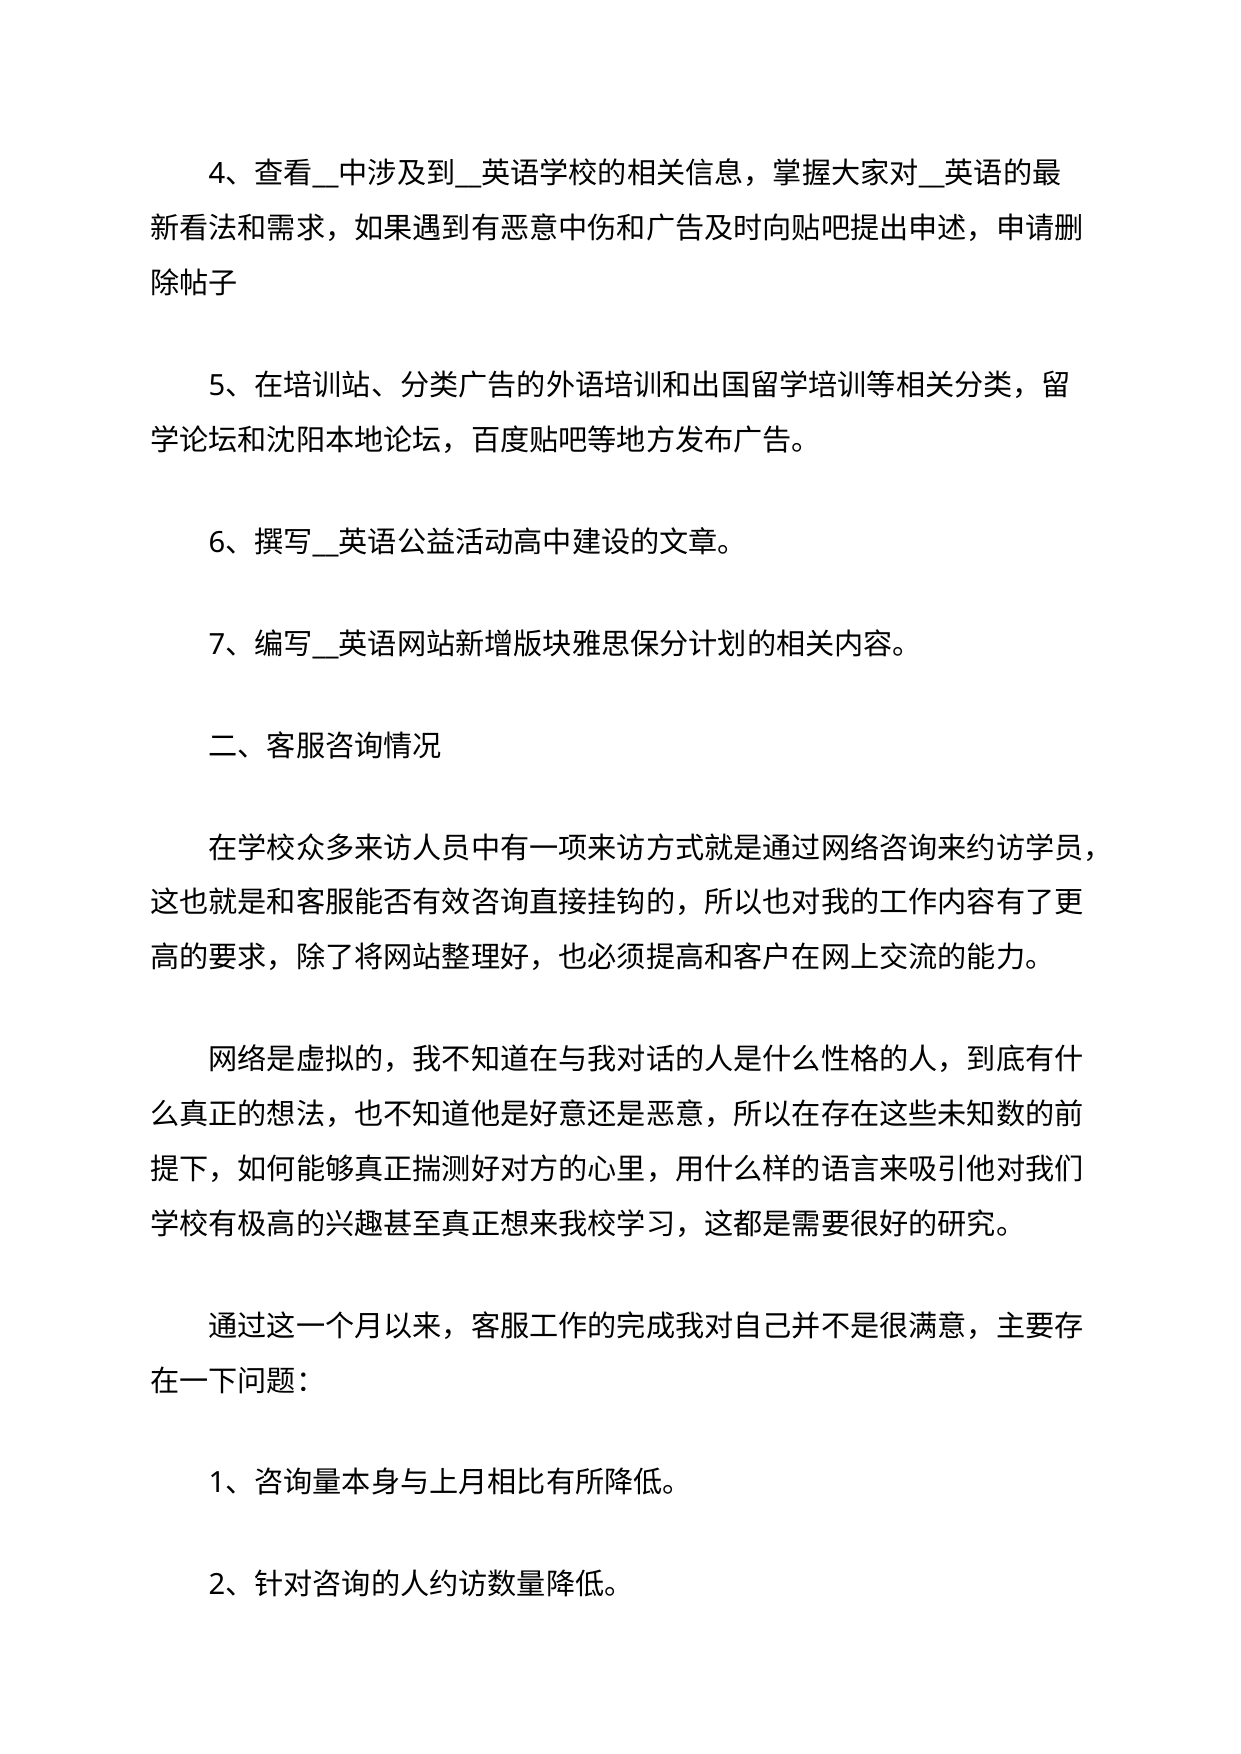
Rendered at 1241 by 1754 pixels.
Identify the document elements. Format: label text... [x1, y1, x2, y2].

text 1、咨询量本身与上月相比有所降低。 [150, 1459, 1090, 1501]
text 网络是虚拟的，我不知道在与我对话的人是什么性格的人，到底有什么真正的想法，也不知道他是好意还是恶意，所以在存在这些未知数的前提下，如何能够真正揣测好对方的心里，用什么样的语言来吸引他对我们学校有极高的兴趣甚至真正想来我校学习，这都是需要很好的研究。 [150, 1036, 1090, 1243]
text 4、查看__中涉及到__英语学校的相关信息，掌握大家对__英语的最新看法和需求，如果遇到有恶意中伤和广告及时向贴吧提出申述，申请删除帖子 [150, 150, 1090, 302]
text 7、编写__英语网站新增版块雅思保分计划的相关内容。 [150, 620, 1090, 663]
text 2、针对咨询的人约访数量降低。 [150, 1561, 1090, 1603]
text 二、客服咨询情况 [150, 722, 1090, 765]
text 6、撰写__英语公益活动高中建设的文章。 [150, 518, 1090, 561]
text 通过这一个月以来，客服工作的完成我对自己并不是很满意，主要存在一下问题： [150, 1302, 1090, 1399]
text 在学校众多来访人员中有一项来访方式就是通过网络咨询来约访学员，这也就是和客服能否有效咨询直接挂钩的，所以也对我的工作内容有了更高的要求，除了将网站整理好，也必须提高和客户在网上交流的能力。 [150, 824, 1090, 976]
text 5、在培训站、分类广告的外语培训和出国留学培训等相关分类，留学论坛和沈阳本地论坛，百度贴吧等地方发布广告。 [150, 362, 1090, 459]
